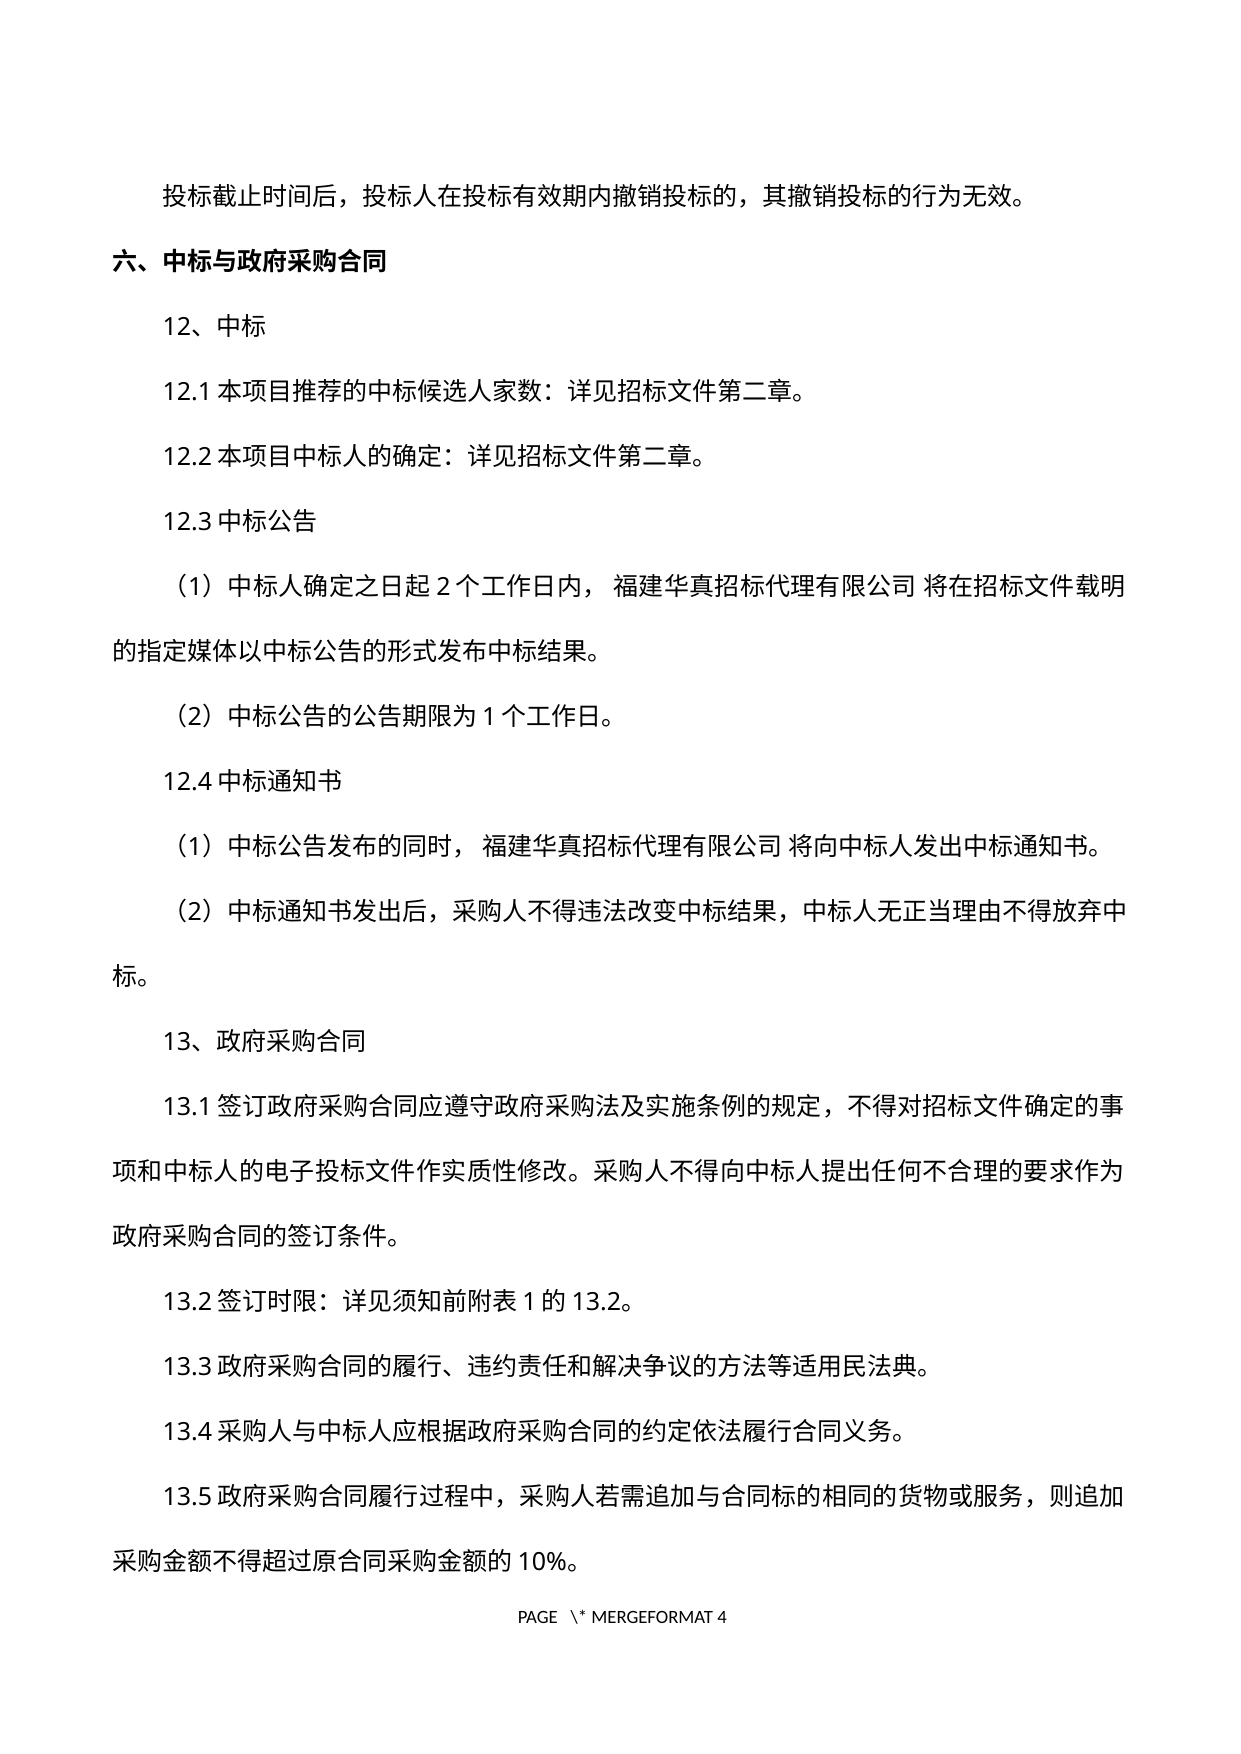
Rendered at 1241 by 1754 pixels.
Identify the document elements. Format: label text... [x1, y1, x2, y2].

text 12、中标 [112, 292, 1128, 357]
text 13.4采购人与中标人应根据政府采购合同的约定依法履行合同义务。 [112, 1397, 1128, 1462]
text 12.3中标公告 [112, 487, 1128, 552]
text 13.3政府采购合同的履行、违约责任和解决争议的方法等适用民法典。 [112, 1332, 1128, 1397]
text 12.4中标通知书 [112, 747, 1128, 812]
text 13、政府采购合同 [112, 1007, 1128, 1072]
text （2）中标公告的公告期限为1个工作日。 [112, 682, 1128, 747]
text 13.2签订时限：详见须知前附表1的13.2。 [112, 1267, 1128, 1332]
text （2）中标通知书发出后，采购人不得违法改变中标结果，中标人无正当理由不得放弃中标。 [112, 877, 1128, 1007]
text 投标截止时间后，投标人在投标有效期内撤销投标的，其撤销投标的行为无效。 [112, 162, 1128, 227]
text 12.2本项目中标人的确定：详见招标文件第二章。 [112, 422, 1128, 487]
text 12.1本项目推荐的中标候选人家数：详见招标文件第二章。 [112, 357, 1128, 422]
text 13.5政府采购合同履行过程中，采购人若需追加与合同标的相同的货物或服务，则追加采购金额不得超过原合同采购金额的10%。 [112, 1462, 1128, 1592]
text 六、中标与政府采购合同 [112, 227, 1128, 292]
text （1）中标人确定之日起2个工作日内， 福建华真招标代理有限公司 将在招标文件载明的指定媒体以中标公告的形式发布中标结果。 [112, 552, 1128, 682]
text 13.1签订政府采购合同应遵守政府采购法及实施条例的规定，不得对招标文件确定的事项和中标人的电子投标文件作实质性修改。采购人不得向中标人提出任何不合理的要求作为政府采购合同的签订条件。 [112, 1072, 1128, 1267]
text （1）中标公告发布的同时， 福建华真招标代理有限公司 将向中标人发出中标通知书。 [112, 812, 1128, 877]
